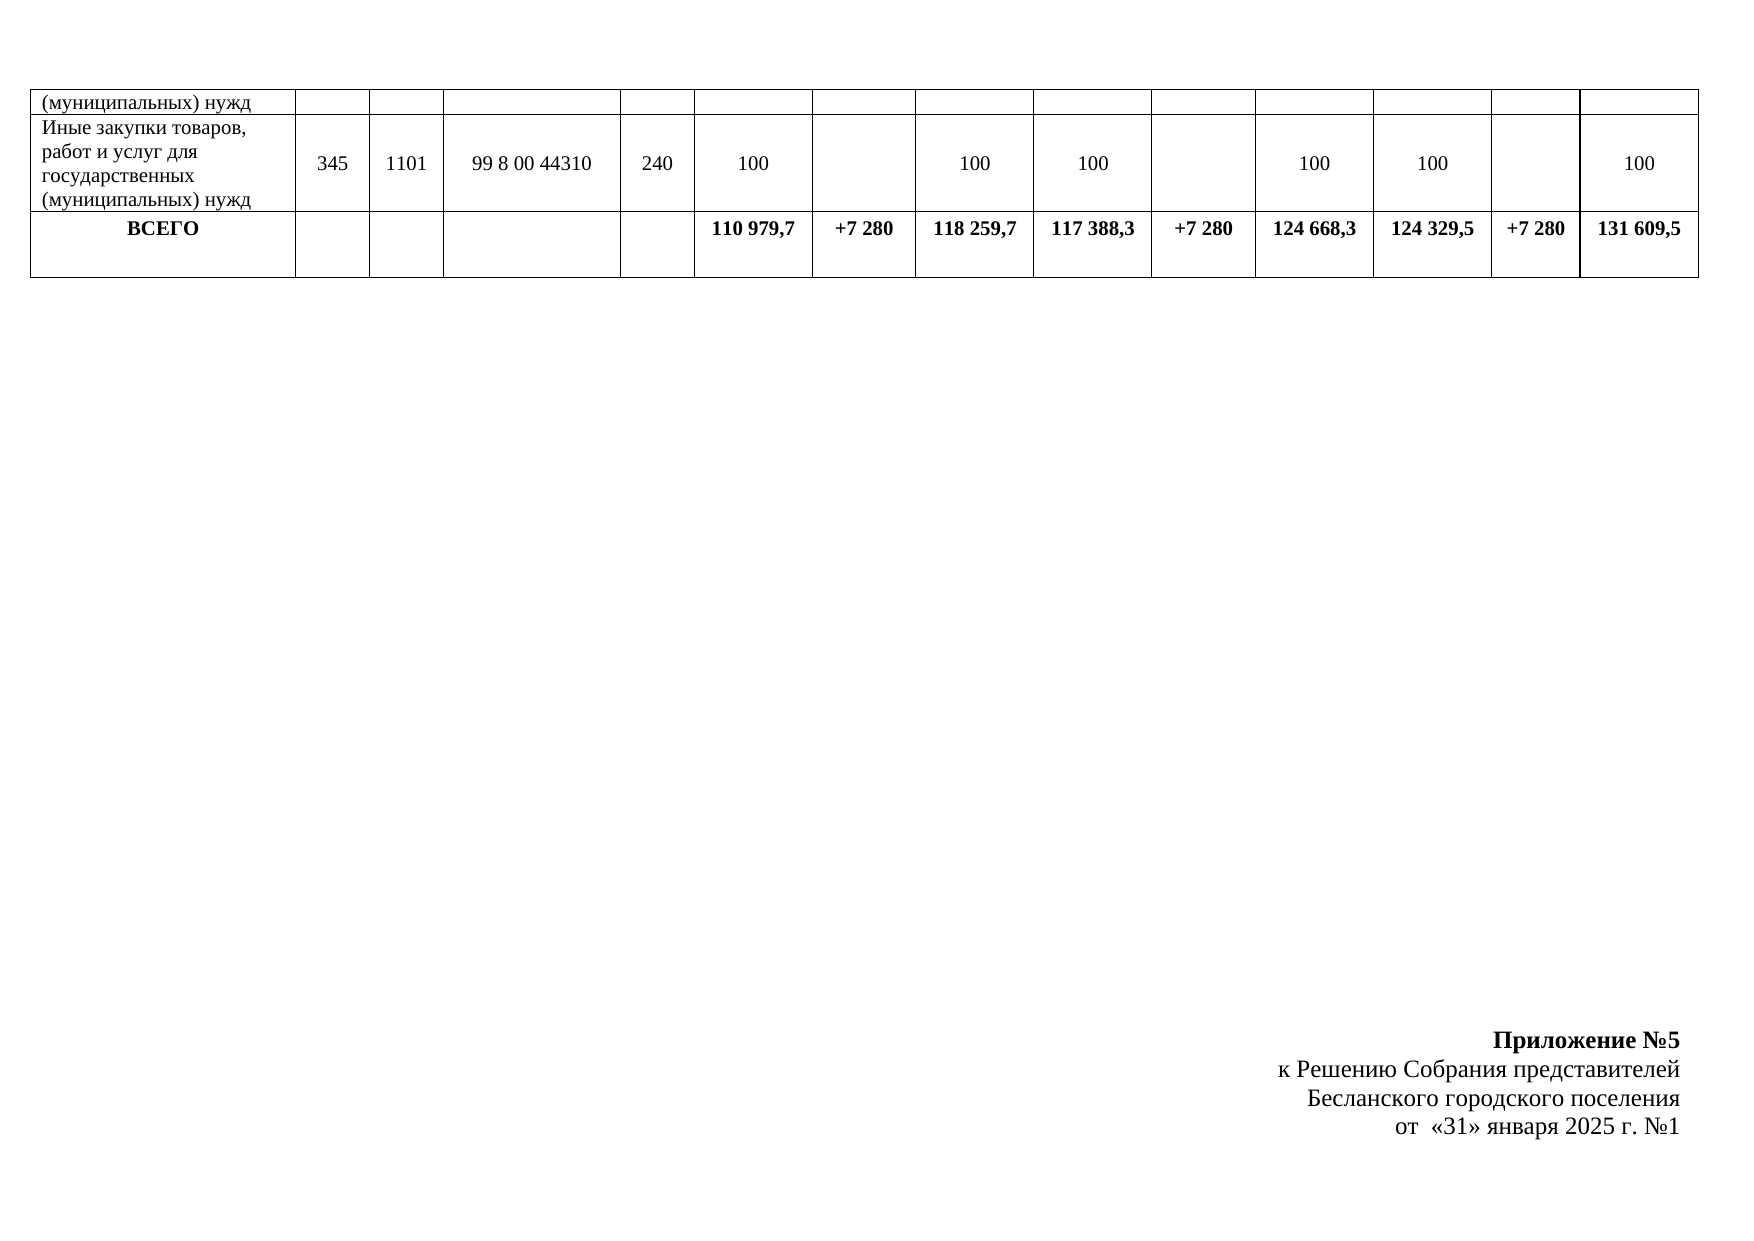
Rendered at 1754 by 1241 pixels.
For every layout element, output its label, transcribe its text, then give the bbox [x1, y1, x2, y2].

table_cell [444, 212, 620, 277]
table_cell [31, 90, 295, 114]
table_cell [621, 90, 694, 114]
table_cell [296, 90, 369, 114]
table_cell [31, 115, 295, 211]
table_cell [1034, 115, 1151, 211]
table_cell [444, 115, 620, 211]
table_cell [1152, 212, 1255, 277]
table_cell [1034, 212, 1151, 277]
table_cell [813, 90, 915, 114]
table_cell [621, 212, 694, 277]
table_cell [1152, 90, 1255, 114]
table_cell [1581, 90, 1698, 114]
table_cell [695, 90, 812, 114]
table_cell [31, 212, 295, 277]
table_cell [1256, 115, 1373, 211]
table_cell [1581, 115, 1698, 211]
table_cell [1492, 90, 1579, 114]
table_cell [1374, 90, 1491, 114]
text к Решению Собрания представителей [29, 1054, 1680, 1083]
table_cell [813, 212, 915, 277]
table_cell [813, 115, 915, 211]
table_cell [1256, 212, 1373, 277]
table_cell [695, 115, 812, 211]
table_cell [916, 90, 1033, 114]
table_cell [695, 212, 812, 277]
text от «31» января 2025 г. №1 [29, 1111, 1680, 1140]
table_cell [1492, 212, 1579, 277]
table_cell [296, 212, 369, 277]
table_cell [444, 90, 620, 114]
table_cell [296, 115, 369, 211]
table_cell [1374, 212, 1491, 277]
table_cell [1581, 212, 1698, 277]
text Бесланского городского поселения [29, 1083, 1680, 1111]
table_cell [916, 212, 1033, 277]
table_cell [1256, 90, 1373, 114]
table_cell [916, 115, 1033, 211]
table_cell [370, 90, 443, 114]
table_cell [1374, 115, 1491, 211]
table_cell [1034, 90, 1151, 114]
text Приложение №5 [29, 1025, 1680, 1054]
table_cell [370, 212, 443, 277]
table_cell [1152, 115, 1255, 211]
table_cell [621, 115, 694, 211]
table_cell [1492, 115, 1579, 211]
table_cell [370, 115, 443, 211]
